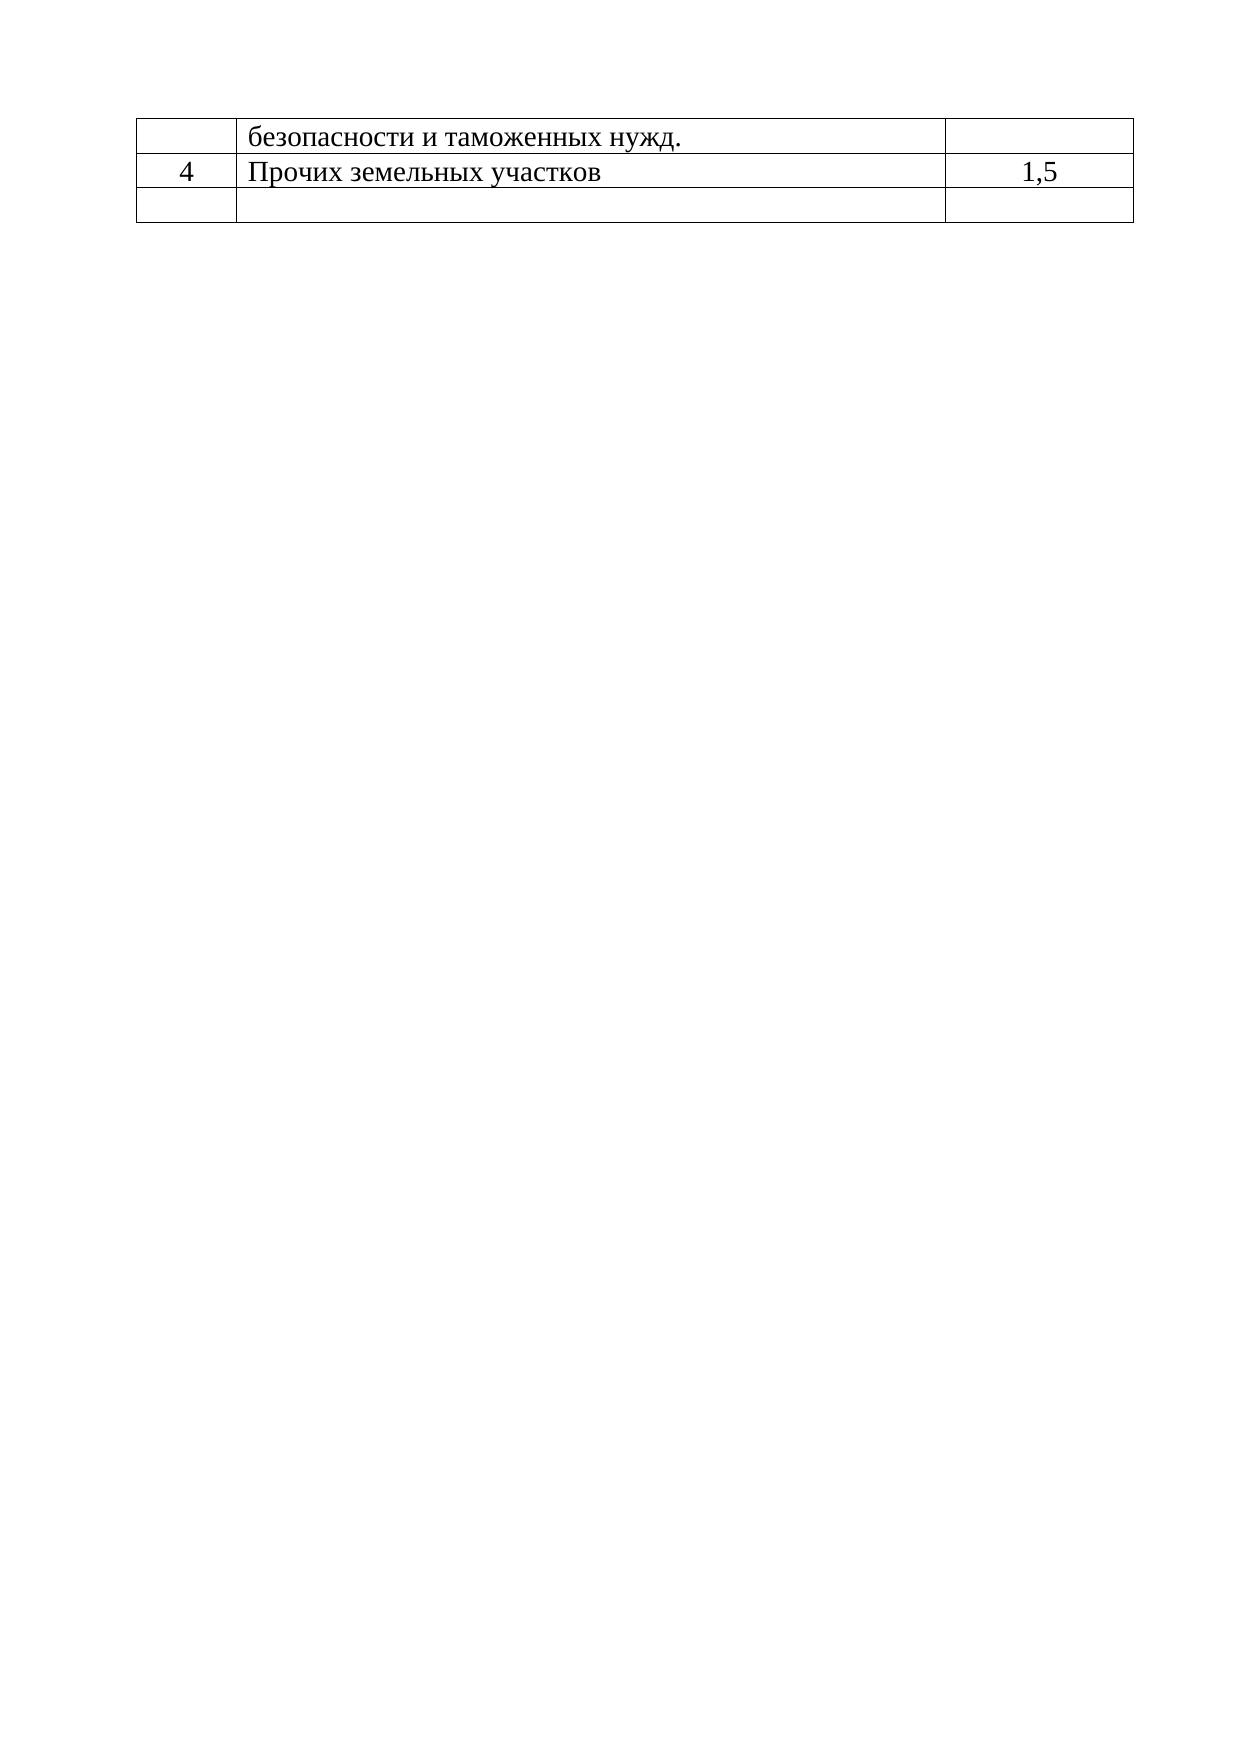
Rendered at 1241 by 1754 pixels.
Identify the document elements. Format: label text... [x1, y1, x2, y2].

table_cell 4 [137, 154, 236, 187]
table_cell [946, 188, 1133, 222]
table_cell [237, 188, 945, 222]
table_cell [237, 119, 945, 153]
table_cell 3 [137, 119, 236, 153]
table_cell 1,5 [946, 154, 1133, 187]
table_cell 0,3 [946, 119, 1133, 153]
table_cell Прочих земельных участков [237, 154, 945, 187]
table_cell [137, 188, 236, 222]
